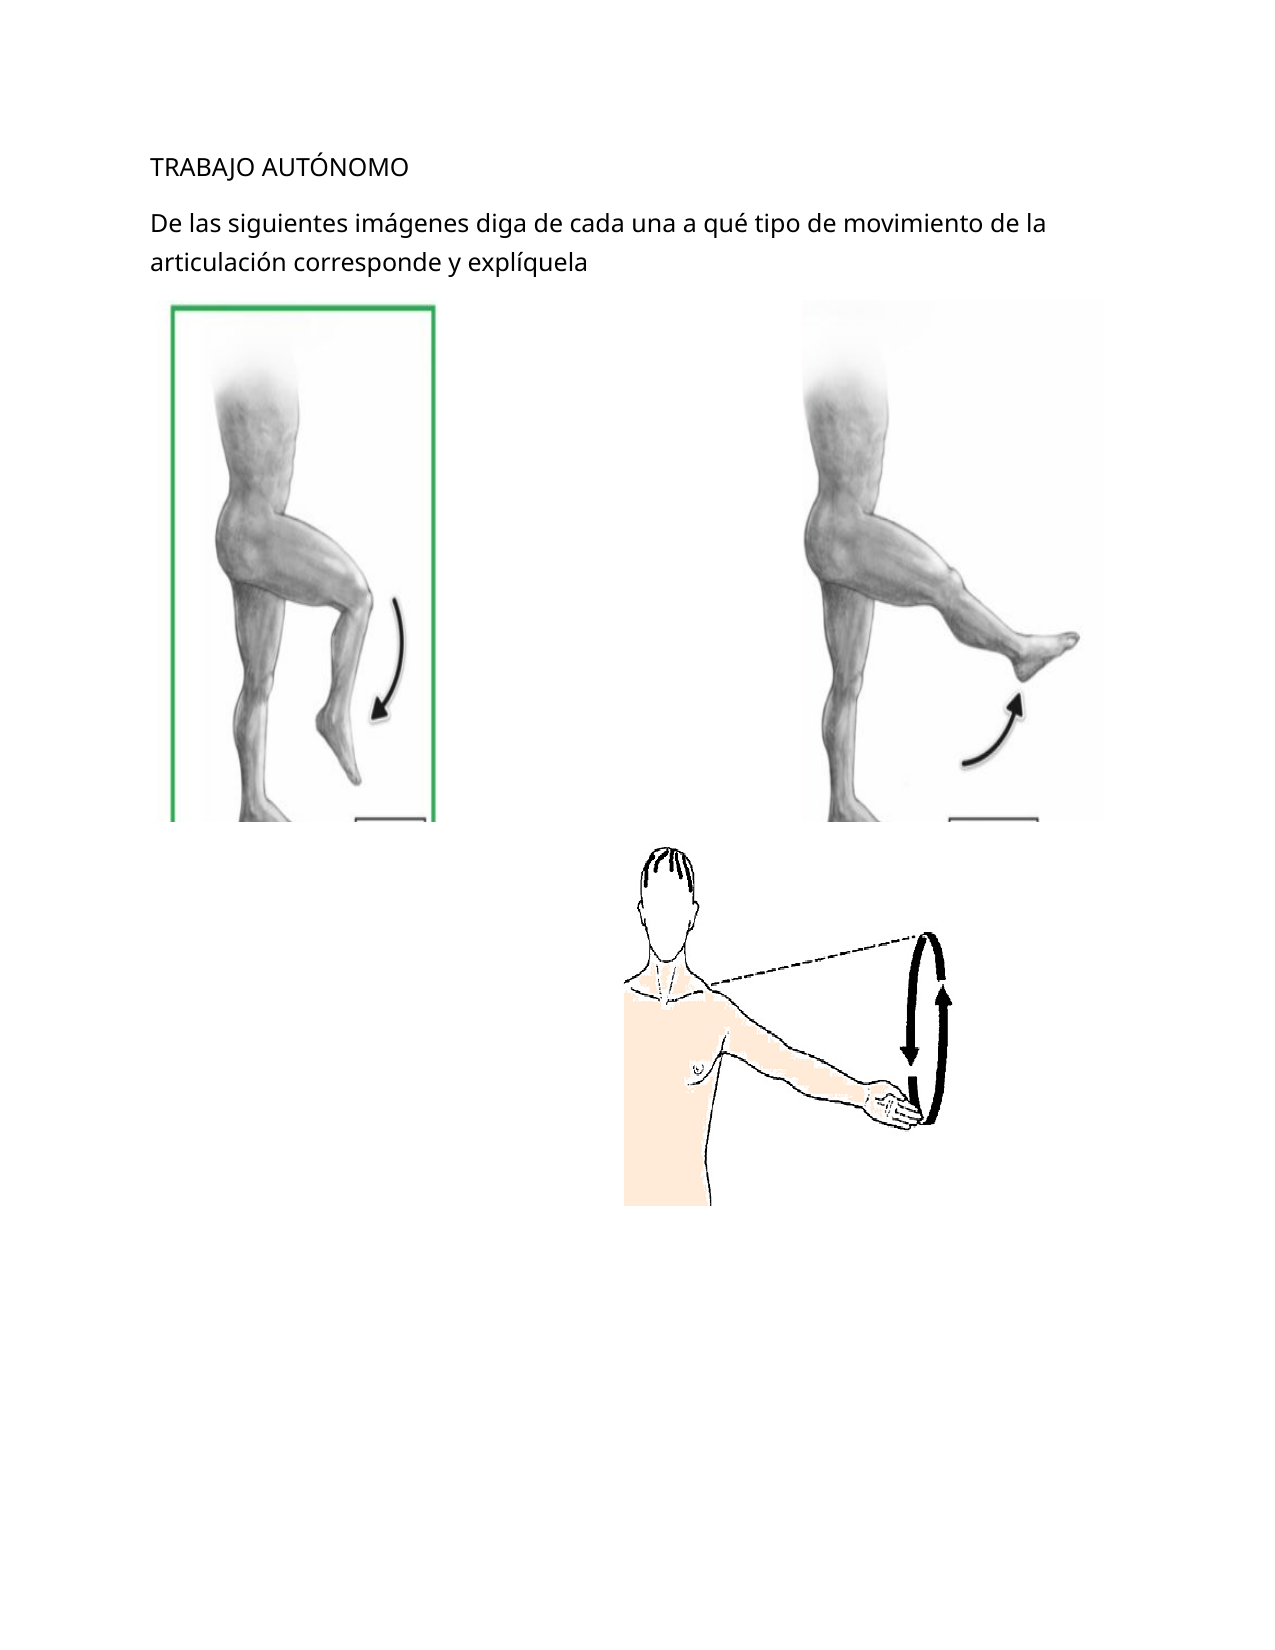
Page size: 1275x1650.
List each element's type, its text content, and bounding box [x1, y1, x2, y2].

text TRABAJO AUTÓNOMO [150, 150, 1125, 184]
text De las siguientes imágenes diga de cada una a qué tipo de movimiento de la articulación corresponde y explíquela [150, 206, 1125, 279]
picture [623, 843, 971, 1206]
picture [802, 300, 1116, 822]
picture [156, 300, 439, 822]
